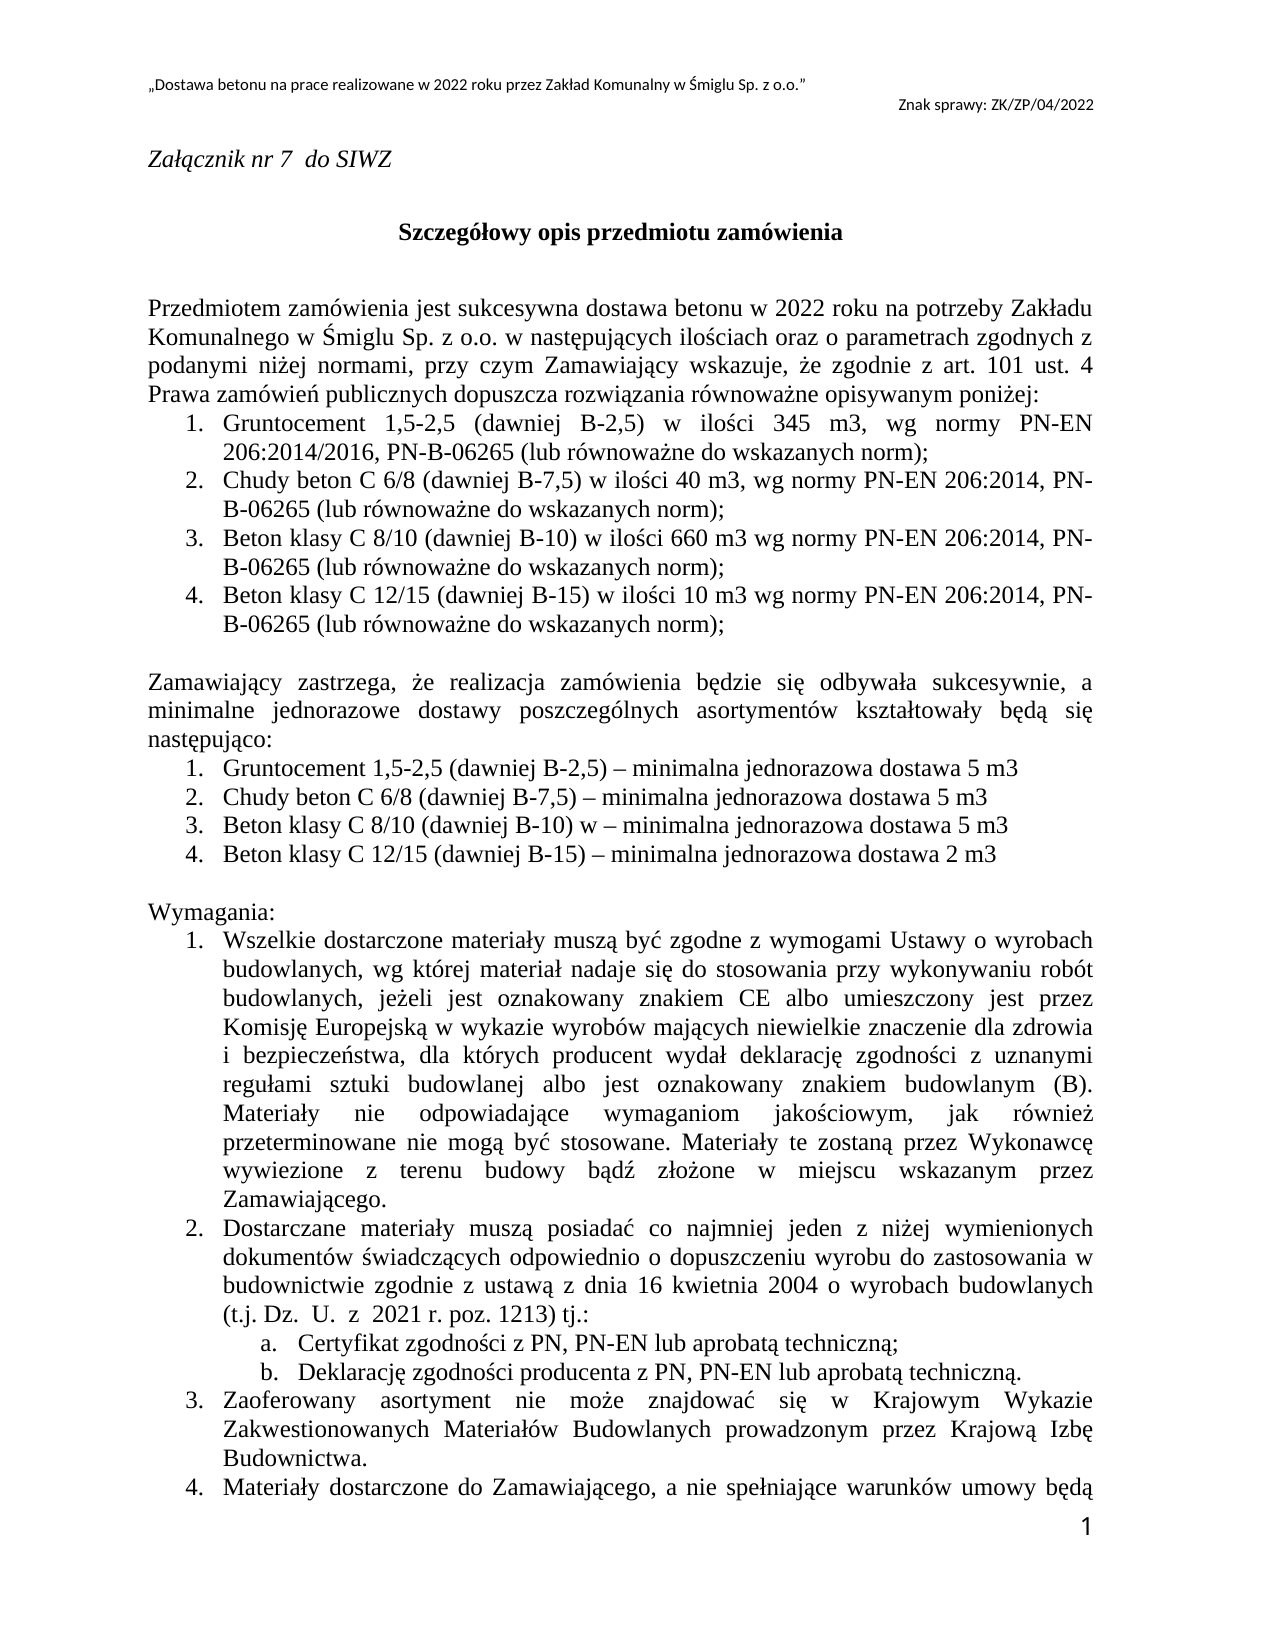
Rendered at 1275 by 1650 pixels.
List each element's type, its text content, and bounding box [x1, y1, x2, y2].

list Chudy beton C 6/8 (dawniej B-7,5) w ilości 40 m3, wg normy PN-EN 206:2014, PN-B-06265 (lub równoważne do wskazanych norm); [185, 466, 1094, 523]
list Beton klasy C 12/15 (dawniej B-15) w ilości 10 m3 wg normy PN-EN 206:2014, PN-B-06265 (lub równoważne do wskazanych norm); [185, 581, 1094, 638]
text Szczegółowy opis przedmiotu zamówienia [148, 220, 1094, 245]
list Dostarczane materiały muszą posiadać co najmniej jeden z niżej wymienionych dokumentów świadczących odpowiednio o dopuszczeniu wyrobu do zastosowania w budownictwie zgodnie z ustawą z dnia 16 kwietnia 2004 o wyrobach budowlanych (t.j. Dz. U. z 2021 r. poz. 1213) tj.: [185, 1213, 1094, 1328]
list Certyfikat zgodności z PN, PN-EN lub aprobatą techniczną; [260, 1328, 1094, 1357]
list Beton klasy C 12/15 (dawniej B-15) – minimalna jednorazowa dostawa 2 m3 [185, 839, 1094, 868]
text Załącznik nr 7 do SIWZ [148, 148, 1094, 173]
list Deklarację zgodności producenta z PN, PN-EN lub aprobatą techniczną. [260, 1357, 1094, 1386]
list Wszelkie dostarczone materiały muszą być zgodne z wymogami Ustawy o wyrobach budowlanych, wg której materiał nadaje się do stosowania przy wykonywaniu robót budowlanych, jeżeli jest oznakowany znakiem CE albo umieszczony jest przez Komisję Europejską w wykazie wyrobów mających niewielkie znaczenie dla zdrowia i bezpieczeństwa, dla których producent wydał deklarację zgodności z uznanymi regułami sztuki budowlanej albo jest oznakowany znakiem budowlanym (B). Materiały nie odpowiadające wymaganiom jakościowym, jak również przeterminowane nie mogą być stosowane. Materiały te zostaną przez Wykonawcę wywiezione z terenu budowy bądź złożone w miejscu wskazanym przez Zamawiającego. [185, 926, 1094, 1213]
list Zaoferowany asortyment nie może znajdować się w Krajowym Wykazie Zakwestionowanych Materiałów Budowlanych prowadzonym przez Krajową Izbę Budownictwa. [185, 1386, 1094, 1472]
list Beton klasy C 8/10 (dawniej B-10) w – minimalna jednorazowa dostawa 5 m3 [185, 811, 1094, 839]
list Gruntocement 1,5-2,5 (dawniej B-2,5) – minimalna jednorazowa dostawa 5 m3 [185, 753, 1094, 782]
text Wymagania: [148, 897, 1094, 926]
list Gruntocement 1,5-2,5 (dawniej B-2,5) w ilości 345 m3, wg normy PN-EN 206:2014/2016, PN-B-06265 (lub równoważne do wskazanych norm); [185, 408, 1094, 466]
text Zamawiający zastrzega, że realizacja zamówienia będzie się odbywała sukcesywnie, a minimalne jednorazowe dostawy poszczególnych asortymentów kształtowały będą się następująco: [148, 667, 1094, 753]
list Chudy beton C 6/8 (dawniej B-7,5) – minimalna jednorazowa dostawa 5 m3 [185, 782, 1094, 811]
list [185, 1472, 1094, 1501]
list Beton klasy C 8/10 (dawniej B-10) w ilości 660 m3 wg normy PN-EN 206:2014, PN-B-06265 (lub równoważne do wskazanych norm); [185, 523, 1094, 581]
text Przedmiotem zamówienia jest sukcesywna dostawa betonu w 2022 roku na potrzeby Zakładu Komunalnego w Śmiglu Sp. z o.o. w następujących ilościach oraz o parametrach zgodnych z podanymi niżej normami, przy czym Zamawiający wskazuje, że zgodnie z art. 101 ust. 4 Prawa zamówień publicznych dopuszcza rozwiązania równoważne opisywanym poniżej: [148, 293, 1094, 408]
